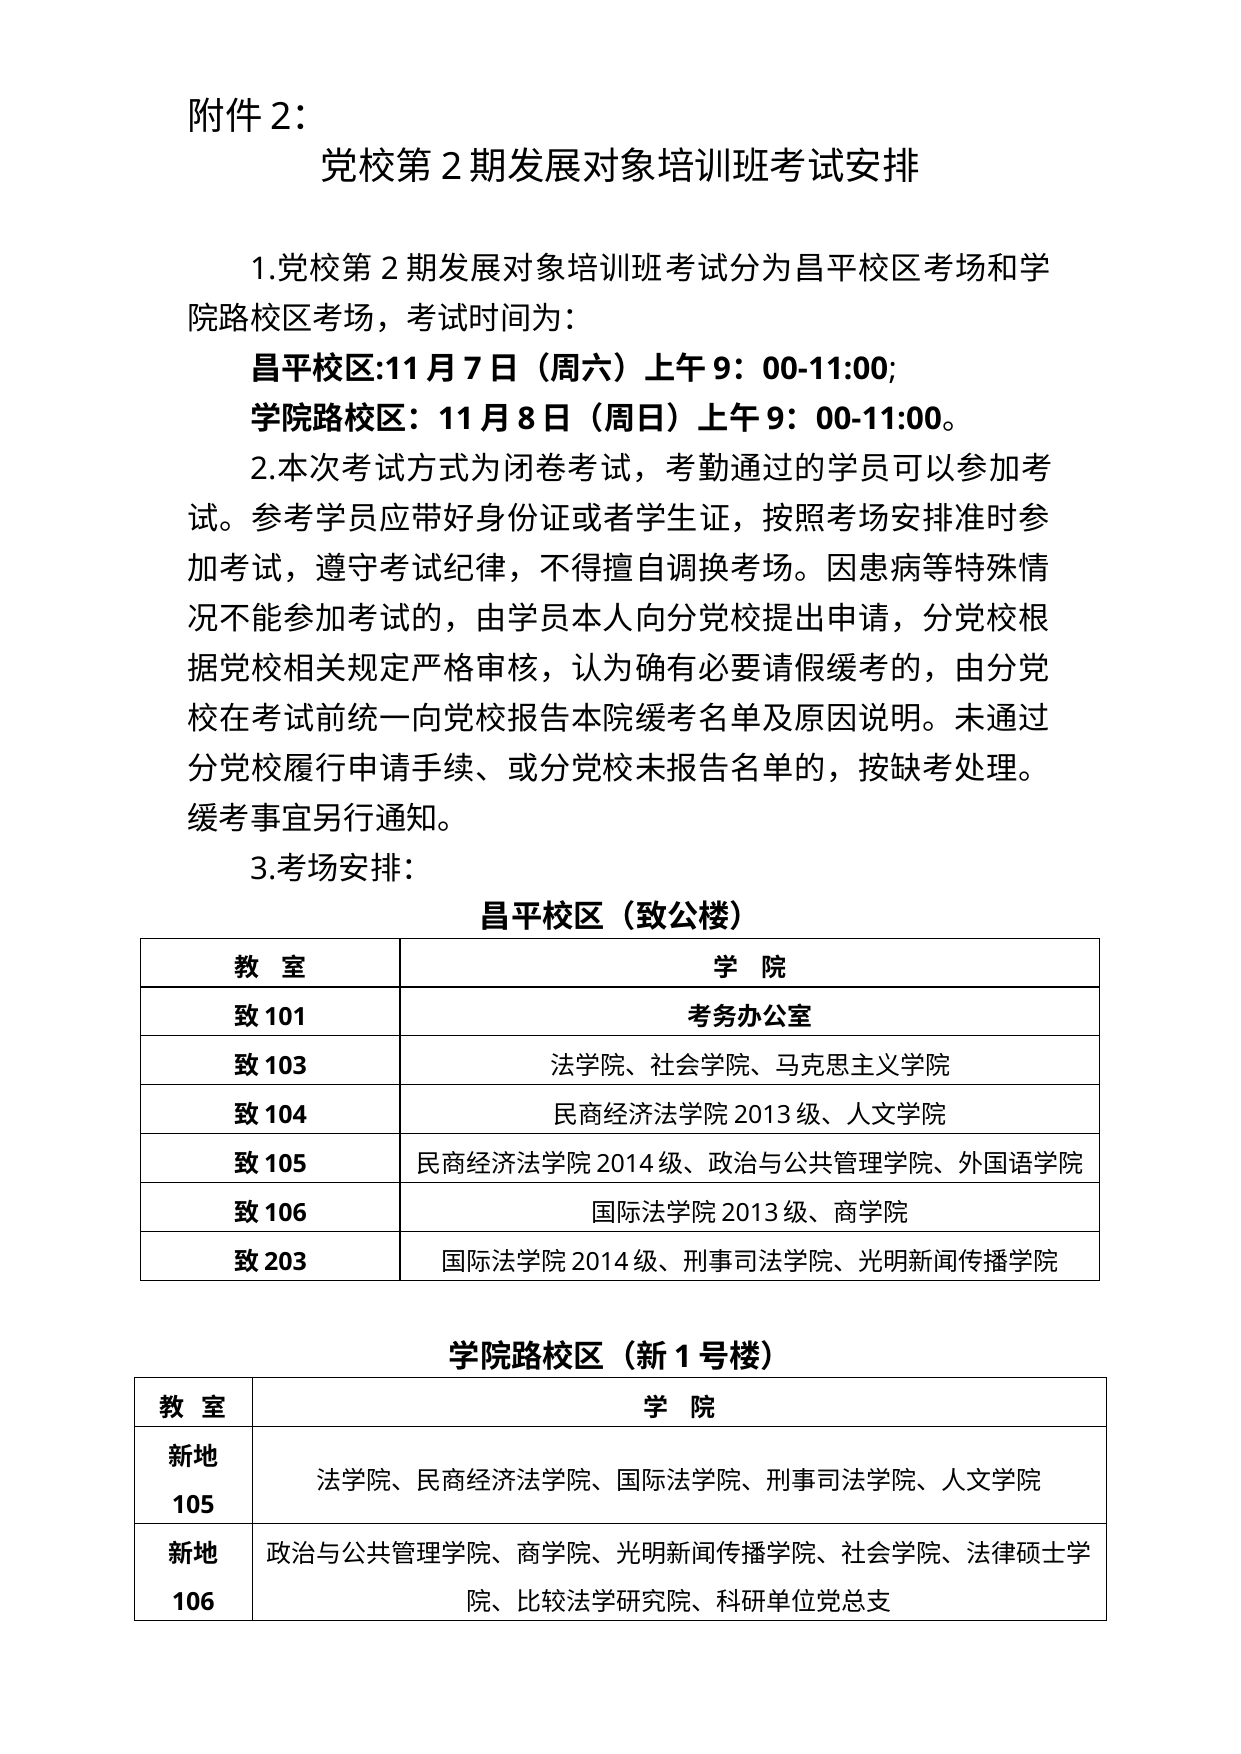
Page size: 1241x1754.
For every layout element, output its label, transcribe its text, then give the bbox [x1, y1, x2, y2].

table_header 教 室 [135, 1378, 252, 1426]
table_cell 致105 [141, 1134, 399, 1182]
text 学院路校区（新1号楼） [187, 1329, 1053, 1377]
table_cell 致104 [141, 1085, 399, 1133]
table_header 学 院 [401, 939, 1099, 986]
table_cell 新地106 [135, 1524, 252, 1620]
table_cell 新地105 [135, 1427, 252, 1523]
table_cell 致101 [141, 988, 399, 1035]
table_cell 致103 [141, 1036, 399, 1084]
table_cell 民商经济法学院2013级、人文学院 [401, 1085, 1099, 1133]
table_cell 民商经济法学院2014级、政治与公共管理学院、外国语学院 [401, 1134, 1099, 1182]
table_cell 法学院、社会学院、马克思主义学院 [401, 1036, 1099, 1084]
text 2.本次考试方式为闭卷考试，考勤通过的学员可以参加考试。参考学员应带好身份证或者学生证，按照考场安排准时参加考试，遵守考试纪律，不得擅自调换考场。因患病等特殊情况不能参加考试的，由学员本人向分党校提出申请，分党校根据党校相关规定严格审核，认为确有必要请假缓考的，由分党校在考试前统一向党校报告本院缓考名单及原因说明。未通过分党校履行申请手续、或分党校未报告名单的，按缺考处理。缓考事宜另行通知。 [187, 439, 1053, 839]
text 党校第2期发展对象培训班考试安排 [187, 139, 1053, 189]
text 昌平校区（致公楼） [187, 889, 1053, 937]
table_cell 政治与公共管理学院、商学院、光明新闻传播学院、社会学院、法律硕士学院、比较法学研究院、科研单位党总支 [253, 1524, 1106, 1620]
text 1.党校第2期发展对象培训班考试分为昌平校区考场和学院路校区考场，考试时间为： [187, 239, 1053, 339]
table_header 教 室 [141, 939, 399, 986]
table_cell 致203 [141, 1232, 399, 1280]
text 附件2： [187, 89, 1053, 139]
table_cell 致106 [141, 1183, 399, 1231]
table_cell 国际法学院2013级、商学院 [401, 1183, 1099, 1231]
text 3.考场安排： [187, 839, 1053, 889]
table_cell 法学院、民商经济法学院、国际法学院、刑事司法学院、人文学院 [253, 1427, 1106, 1523]
text 昌平校区:11月7日（周六）上午9：00-11:00; [187, 339, 1053, 389]
table_cell 考务办公室 [401, 988, 1099, 1035]
table_header 学 院 [253, 1378, 1106, 1426]
table_cell 国际法学院2014级、刑事司法学院、光明新闻传播学院 [401, 1232, 1099, 1280]
text 学院路校区：11月8日（周日）上午9：00-11:00。 [187, 389, 1053, 439]
